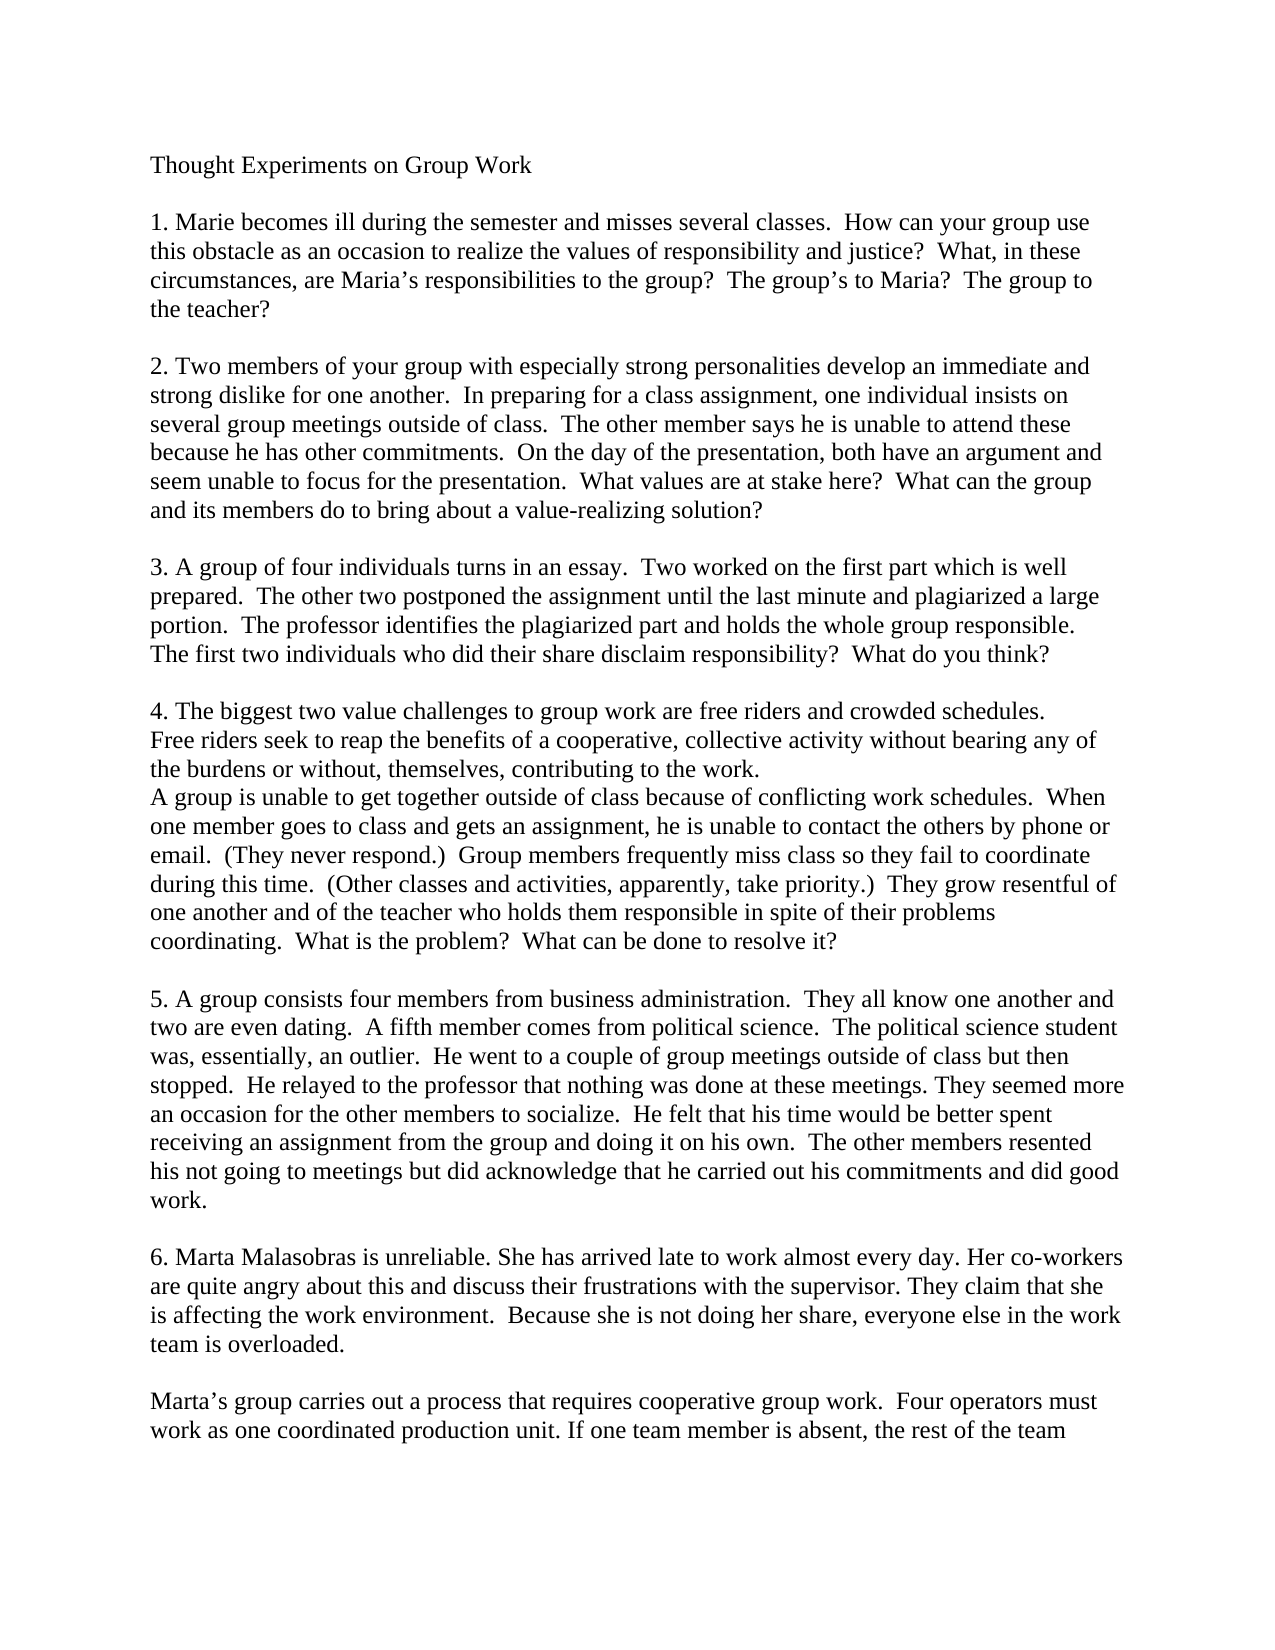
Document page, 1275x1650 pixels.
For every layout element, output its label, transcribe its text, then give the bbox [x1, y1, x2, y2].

text 2. Two members of your group with especially strong personalities develop an immediate and strong dislike for one another. In preparing for a class assignment, one individual insists on several group meetings outside of class. The other member says he is unable to attend these because he has other commitments. On the day of the presentation, both have an argument and seem unable to focus for the presentation. What values are at stake here? What can the group and its members do to bring about a value-realizing solution? [150, 351, 1125, 524]
text 4. The biggest two value challenges to group work are free riders and crowded schedules. [150, 696, 1125, 725]
text Free riders seek to reap the benefits of a cooperative, collective activity without bearing any of the burdens or without, themselves, contributing to the work. [150, 725, 1125, 782]
text 5. A group consists four members from business administration. They all know one another and two are even dating. A fifth member comes from political science. The political science student was, essentially, an outlier. He went to a couple of group meetings outside of class but then stopped. He relayed to the professor that nothing was done at these meetings. They seemed more an occasion for the other members to socialize. He felt that his time would be better spent receiving an assignment from the group and doing it on his own. The other members resented his not going to meetings but did acknowledge that he carried out his commitments and did good work. [150, 984, 1125, 1214]
text Thought Experiments on Group Work [150, 150, 1125, 179]
text A group is unable to get together outside of class because of conflicting work schedules. When one member goes to class and gets an assignment, he is unable to contact the others by phone or email. (They never respond.) Group members frequently miss class so they fail to coordinate during this time. (Other classes and activities, apparently, take priority.) They grow resentful of one another and of the teacher who holds them responsible in spite of their problems coordinating. What is the problem? What can be done to resolve it? [150, 782, 1125, 955]
text 6. Marta Malasobras is unreliable. She has arrived late to work almost every day. Her co-workers are quite angry about this and discuss their frustrations with the supervisor. They claim that she is affecting the work environment. Because she is not doing her share, everyone else in the work team is overloaded. [150, 1242, 1125, 1357]
text 3. A group of four individuals turns in an essay. Two worked on the first part which is well prepared. The other two postponed the assignment until the last minute and plagiarized a large portion. The professor identifies the plagiarized part and holds the whole group responsible. The first two individuals who did their share disclaim responsibility? What do you think? [150, 552, 1125, 667]
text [150, 1386, 1125, 1444]
text 1. Marie becomes ill during the semester and misses several classes. How can your group use this obstacle as an occasion to realize the values of responsibility and justice? What, in these circumstances, are Maria’s responsibilities to the group? The group’s to Maria? The group to the teacher? [150, 207, 1125, 322]
